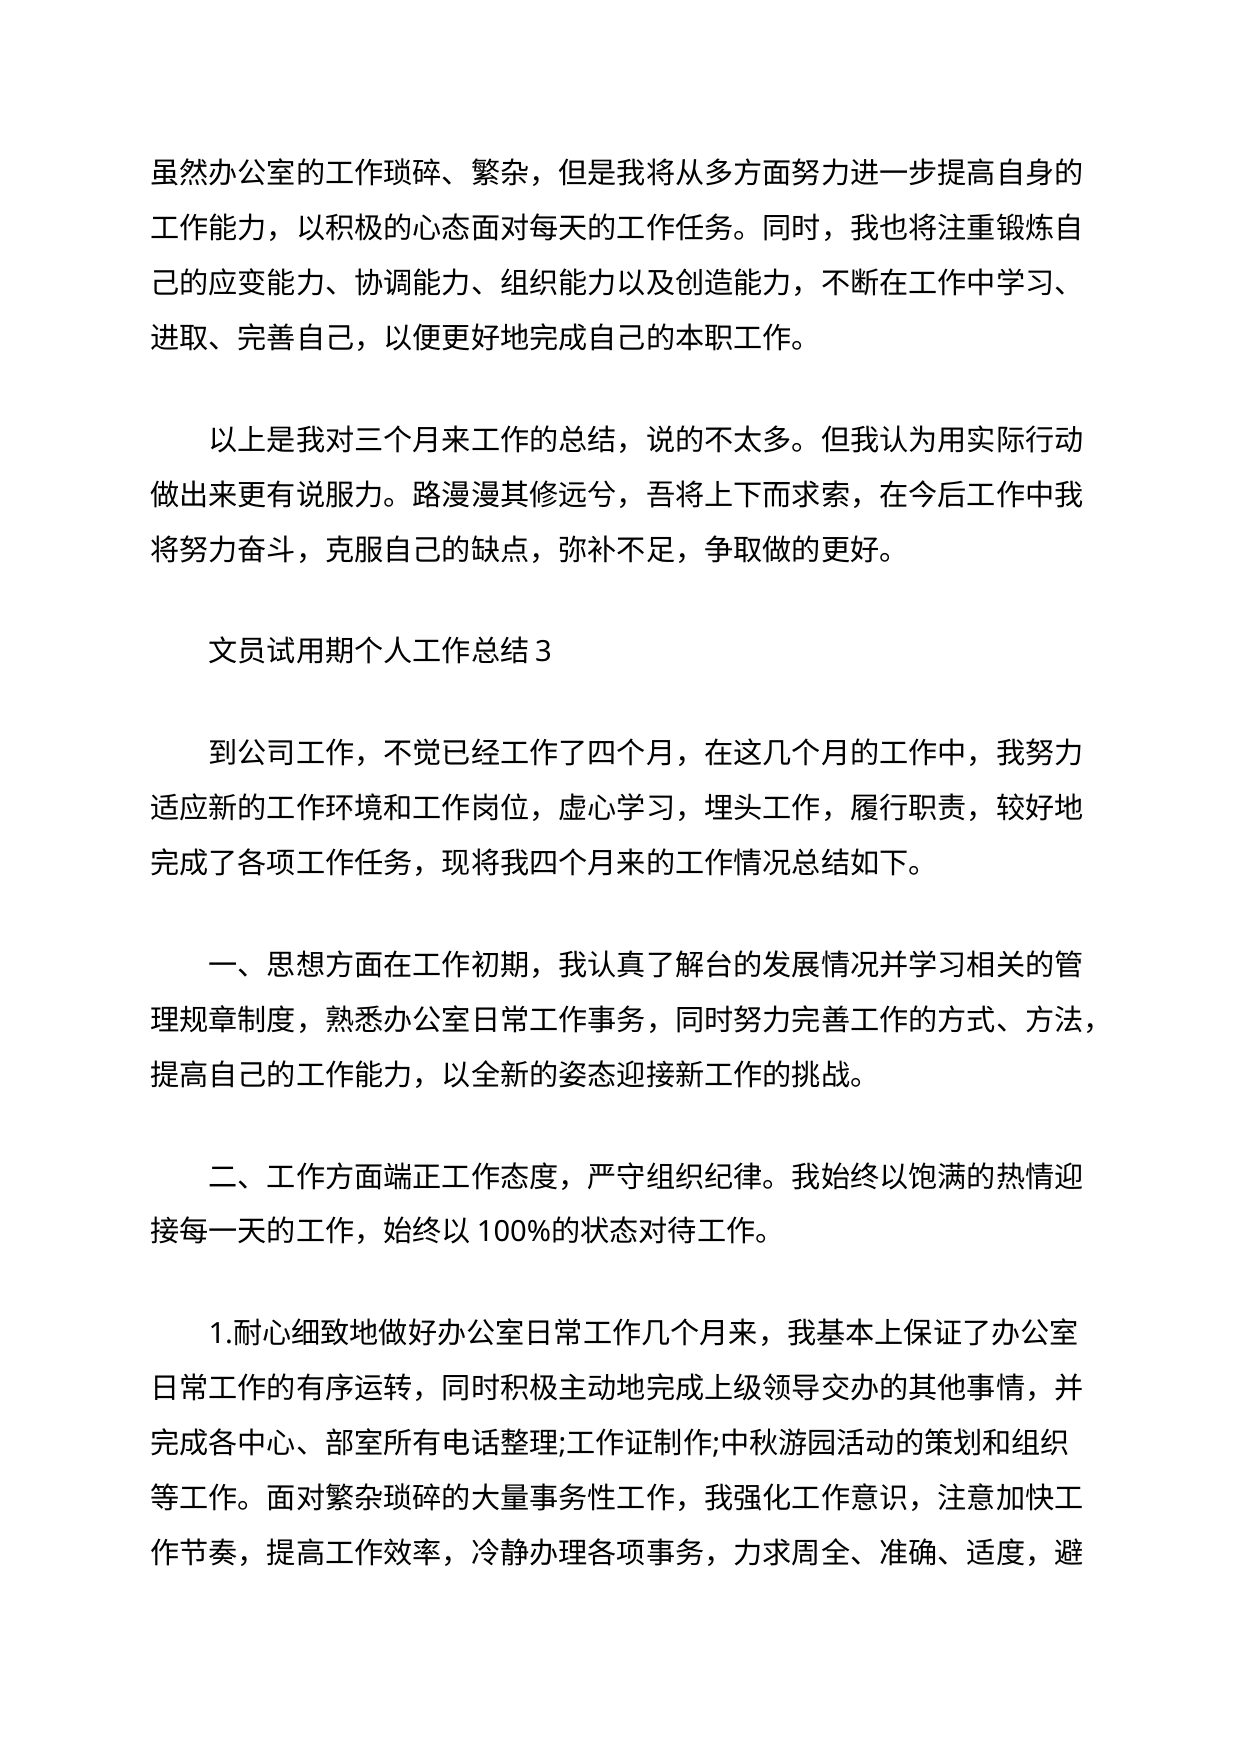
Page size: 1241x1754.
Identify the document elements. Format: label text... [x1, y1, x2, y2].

text 以上是我对三个月来工作的总结，说的不太多。但我认为用实际行动做出来更有说服力。路漫漫其修远兮，吾将上下而求索，在今后工作中我将努力奋斗，克服自己的缺点，弥补不足，争取做的更好。 [150, 416, 1090, 568]
text 到公司工作，不觉已经工作了四个月，在这几个月的工作中，我努力适应新的工作环境和工作岗位，虚心学习，埋头工作，履行职责，较好地完成了各项工作任务，现将我四个月来的工作情况总结如下。 [150, 730, 1090, 882]
text 一、思想方面在工作初期，我认真了解台的发展情况并学习相关的管理规章制度，熟悉办公室日常工作事务，同时努力完善工作的方式、方法，提高自己的工作能力，以全新的姿态迎接新工作的挑战。 [150, 942, 1090, 1094]
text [150, 150, 1090, 357]
text 二、工作方面端正工作态度，严守组织纪律。我始终以饱满的热情迎接每一天的工作，始终以100%的状态对待工作。 [150, 1153, 1090, 1250]
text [150, 1310, 1090, 1572]
text 文员试用期个人工作总结3 [150, 628, 1090, 670]
